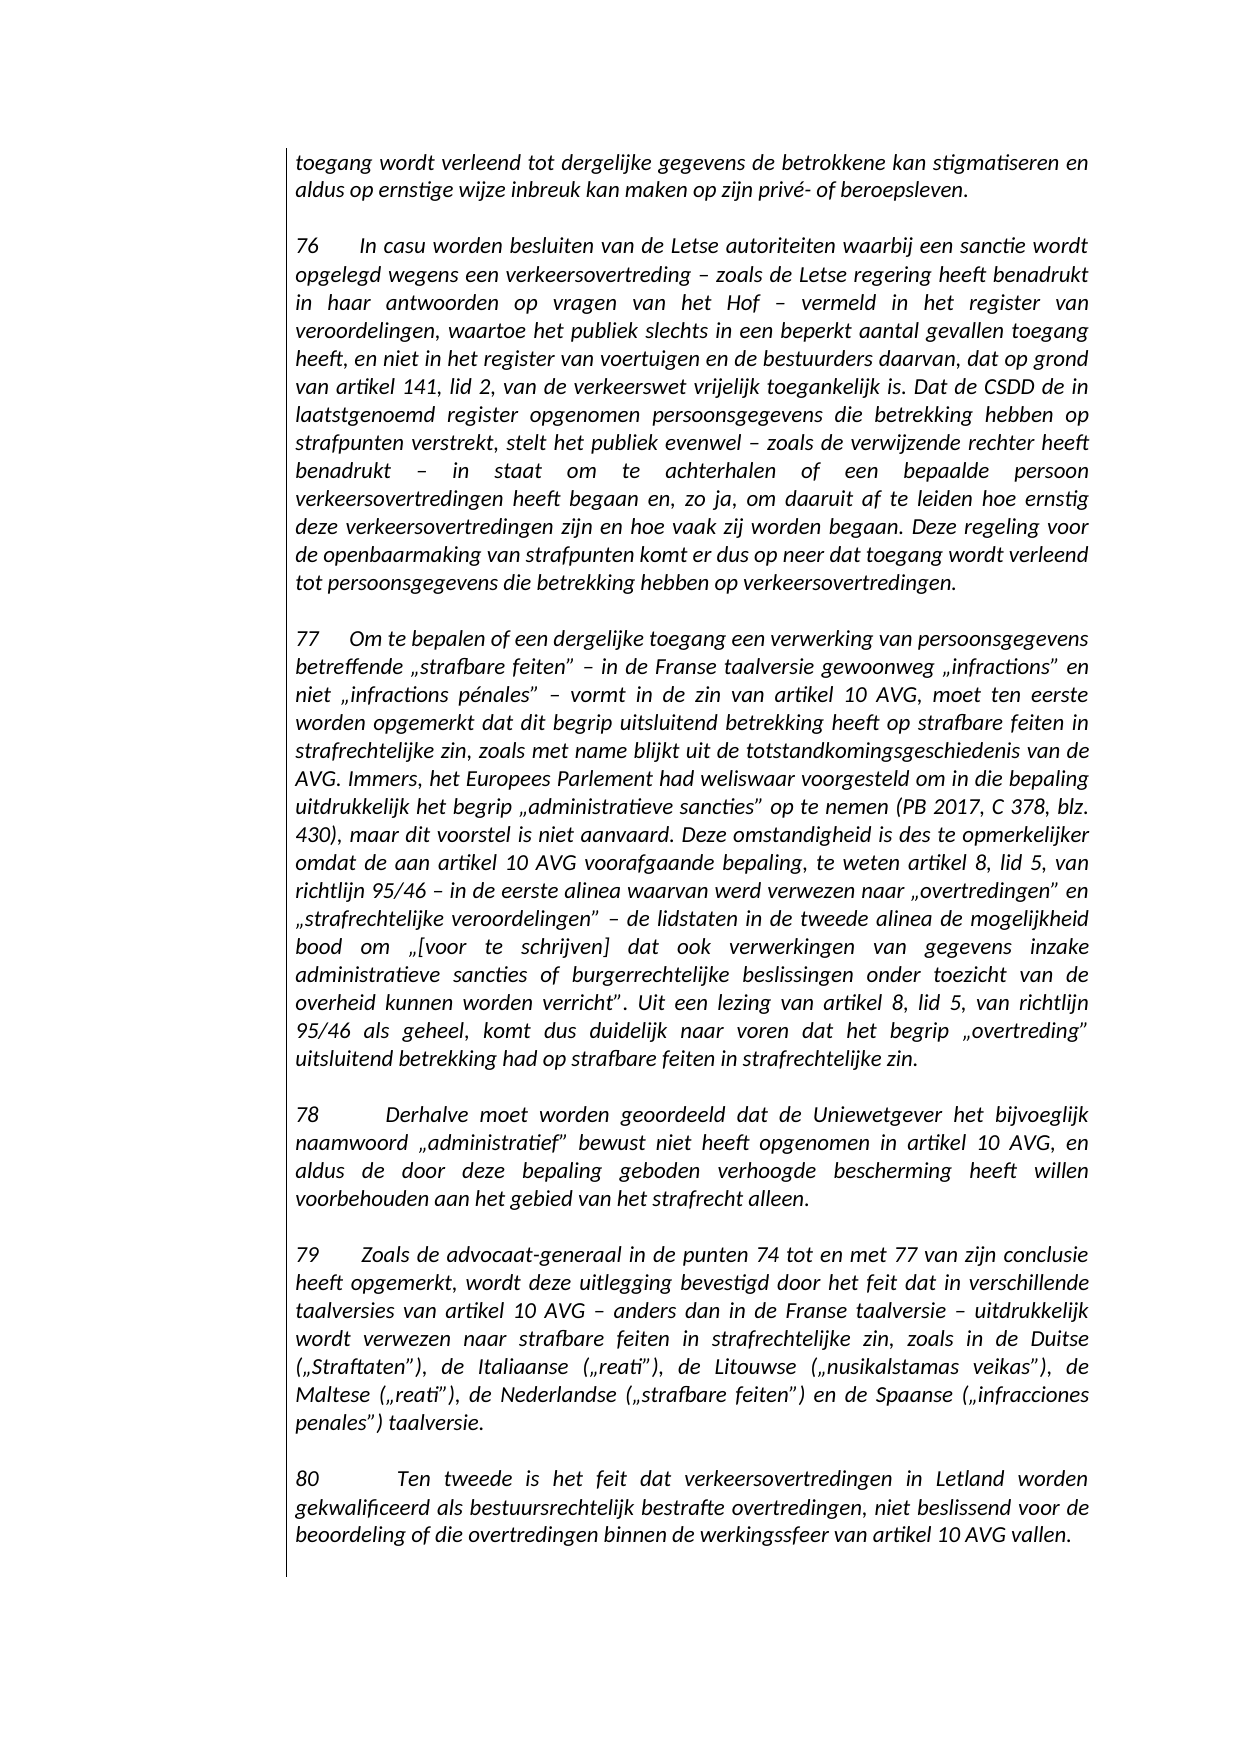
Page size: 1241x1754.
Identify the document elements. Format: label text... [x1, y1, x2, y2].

list 77 Om te bepalen of een dergelijke toegang een verwerking van persoonsgegevens betreffende „strafbare feiten” – in de Franse taalversie gewoonweg „infractions” en niet „infractions pénales” – vormt in de zin van artikel 10 AVG, moet ten eerste worden opgemerkt dat dit begrip uitsluitend betrekking heeft op strafbare feiten in strafrechtelijke zin, zoals met name blijkt uit de totstandkomingsgeschiedenis van de AVG. Immers, het Europees Parlement had weliswaar voorgesteld om in die bepaling uitdrukkelijk het begrip „administratieve sancties” op te nemen (PB 2017, C 378, blz. 430), maar dit voorstel is niet aanvaard. Deze omstandigheid is des te opmerkelijker omdat de aan artikel 10 AVG voorafgaande bepaling, te weten artikel 8, lid 5, van richtlijn 95/46 – in de eerste alinea waarvan werd verwezen naar „overtredingen” en „strafrechtelijke veroordelingen” – de lidstaten in de tweede alinea de mogelijkheid bood om „[voor te schrijven] dat ook verwerkingen van gegevens inzake administratieve sancties of burgerrechtelijke beslissingen onder toezicht van de overheid kunnen worden verricht”. Uit een lezing van artikel 8, lid 5, van richtlijn 95/46 als geheel, komt dus duidelijk naar voren dat het begrip „overtreding” uitsluitend betrekking had op strafbare feiten in strafrechtelijke zin. [287, 624, 1093, 1072]
list 76 In casu worden besluiten van de Letse autoriteiten waarbij een sanctie wordt opgelegd wegens een verkeersovertreding – zoals de Letse regering heeft benadrukt in haar antwoorden op vragen van het Hof – vermeld in het register van veroordelingen, waartoe het publiek slechts in een beperkt aantal gevallen toegang heeft, en niet in het register van voertuigen en de bestuurders daarvan, dat op grond van artikel 141, lid 2, van de verkeerswet vrijelijk toegankelijk is. Dat de CSDD de in laatstgenoemd register opgenomen persoonsgegevens die betrekking hebben op strafpunten verstrekt, stelt het publiek evenwel – zoals de verwijzende rechter heeft benadrukt – in staat om te achterhalen of een bepaalde persoon verkeersovertredingen heeft begaan en, zo ja, om daaruit af te leiden hoe ernstig deze verkeersovertredingen zijn en hoe vaak zij worden begaan. Deze regeling voor de openbaarmaking van strafpunten komt er dus op neer dat toegang wordt verleend tot persoonsgegevens die betrekking hebben op verkeersovertredingen. [287, 232, 1093, 596]
list 79 Zoals de advocaat-generaal in de punten 74 tot en met 77 van zijn conclusie heeft opgemerkt, wordt deze uitlegging bevestigd door het feit dat in verschillende taalversies van artikel 10 AVG – anders dan in de Franse taalversie – uitdrukkelijk wordt verwezen naar strafbare feiten in strafrechtelijke zin, zoals in de Duitse („Straftaten”), de Italiaanse („reati”), de Litouwse („nusikalstamas veikas”), de Maltese („reati”), de Nederlandse („strafbare feiten”) en de Spaanse („infracciones penales”) taalversie. [287, 1240, 1093, 1437]
list 80 Ten tweede is het feit dat verkeersovertredingen in Letland worden gekwalificeerd als bestuursrechtelijk bestrafte overtredingen, niet beslissend voor de beoordeling of die overtredingen binnen de werkingssfeer van artikel 10 AVG vallen. [287, 1464, 1093, 1549]
list 78 Derhalve moet worden geoordeeld dat de Uniewetgever het bijvoeglijk naamwoord „administratief” bewust niet heeft opgenomen in artikel 10 AVG, en aldus de door deze bepaling geboden verhoogde bescherming heeft willen voorbehouden aan het gebied van het strafrecht alleen. [287, 1100, 1093, 1212]
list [287, 148, 1093, 204]
